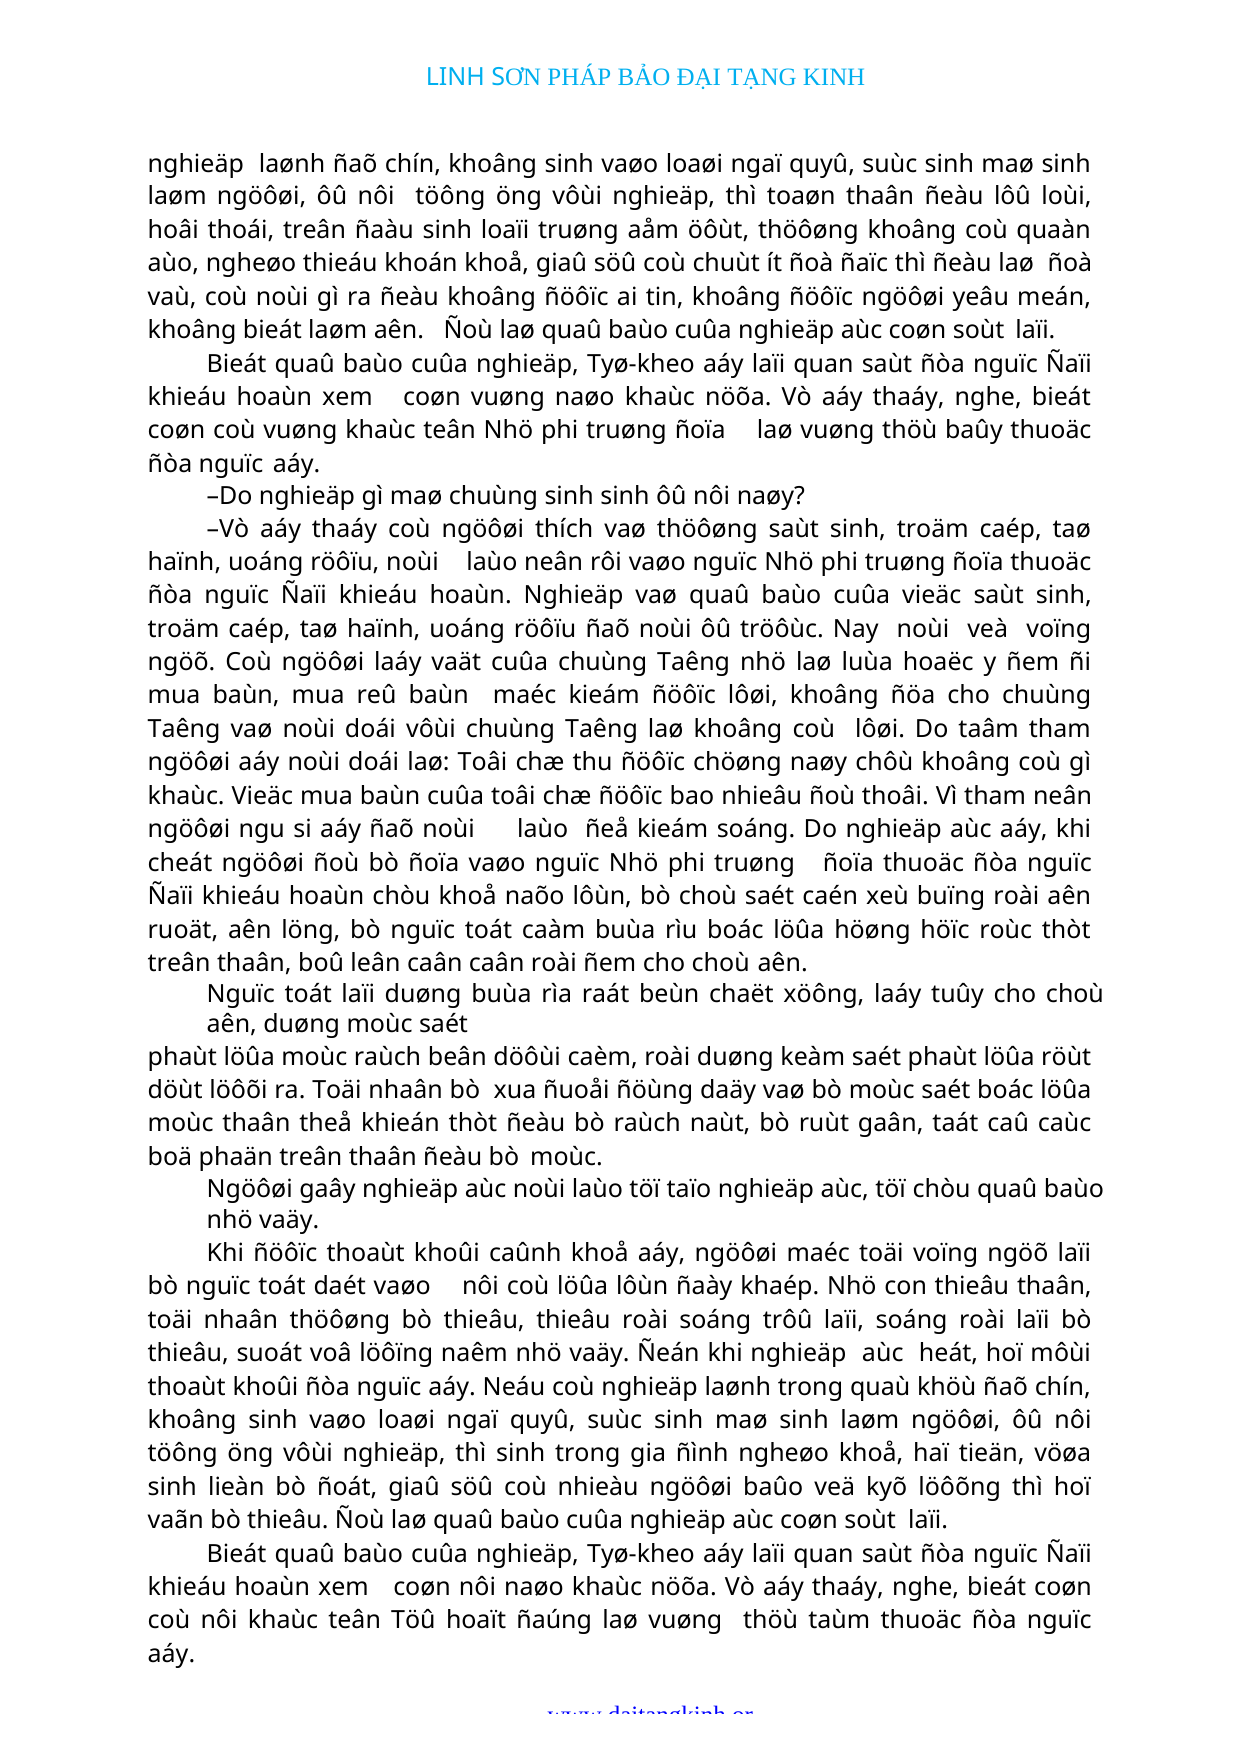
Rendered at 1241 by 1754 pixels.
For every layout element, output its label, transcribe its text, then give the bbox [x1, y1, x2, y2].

text nghieäp laønh ñaõ chín, khoâng sinh vaøo loaøi ngaï quyû, suùc sinh maø sinh laøm ngöôøi, ôû nôi töông öng vôùi nghieäp, thì toaøn thaân ñeàu lôû loùi, hoâi thoái, treân ñaàu sinh loaïi truøng aåm öôùt, thöôøng khoâng coù quaàn aùo, ngheøo thieáu khoán khoå, giaû söû coù chuùt ít ñoà ñaïc thì ñeàu laø ñoà vaù, coù noùi gì ra ñeàu khoâng ñöôïc ai tin, khoâng ñöôïc ngöôøi yeâu meán, khoâng bieát laøm aên. Ñoù laø quaû baùo cuûa nghieäp aùc coøn soùt laïi. [147, 145, 1093, 346]
text phaùt löûa moùc raùch beân döôùi caèm, roài duøng keàm saét phaùt löûa röùt döùt löôõi ra. Toäi nhaân bò xua ñuoåi ñöùng daäy vaø bò moùc saét boác löûa moùc thaân theå khieán thòt ñeàu bò raùch naùt, bò ruùt gaân, taát caû caùc boä phaän treân thaân ñeàu bò moùc. [147, 1039, 1093, 1173]
text Nguïc toát laïi duøng buùa rìa raát beùn chaët xöông, laáy tuûy cho choù aên, duøng moùc saét [206, 979, 1105, 1039]
text Bieát quaû baùo cuûa nghieäp, Tyø-kheo aáy laïi quan saùt ñòa nguïc Ñaïi khieáu hoaùn xem coøn vuøng naøo khaùc nöõa. Vò aáy thaáy, nghe, bieát coøn coù vuøng khaùc teân Nhö phi truøng ñoïa laø vuøng thöù baûy thuoäc ñòa nguïc aáy. [147, 346, 1093, 479]
text Bieát quaû baùo cuûa nghieäp, Tyø-kheo aáy laïi quan saùt ñòa nguïc Ñaïi khieáu hoaùn xem coøn nôi naøo khaùc nöõa. Vò aáy thaáy, nghe, bieát coøn coù nôi khaùc teân Töû hoaït ñaúng laø vuøng thöù taùm thuoäc ñòa nguïc aáy. [147, 1536, 1093, 1669]
text Khi ñöôïc thoaùt khoûi caûnh khoå aáy, ngöôøi maéc toäi voïng ngöõ laïi bò nguïc toát daét vaøo nôi coù löûa lôùn ñaày khaép. Nhö con thieâu thaân, toäi nhaân thöôøng bò thieâu, thieâu roài soáng trôû laïi, soáng roài laïi bò thieâu, suoát voâ löôïng naêm nhö vaäy. Ñeán khi nghieäp aùc heát, hoï môùi thoaùt khoûi ñòa nguïc aáy. Neáu coù nghieäp laønh trong quaù khöù ñaõ chín, khoâng sinh vaøo loaøi ngaï quyû, suùc sinh maø sinh laøm ngöôøi, ôû nôi töông öng vôùi nghieäp, thì sinh trong gia ñình ngheøo khoå, haï tieän, vöøa sinh lieàn bò ñoát, giaû söû coù nhieàu ngöôøi baûo veä kyõ löôõng thì hoï vaãn bò thieâu. Ñoù laø quaû baùo cuûa nghieäp aùc coøn soùt laïi. [147, 1235, 1093, 1536]
text Ngöôøi gaây nghieäp aùc noùi laùo töï taïo nghieäp aùc, töï chòu quaû baùo nhö vaäy. [206, 1173, 1105, 1235]
text –Vò aáy thaáy coù ngöôøi thích vaø thöôøng saùt sinh, troäm caép, taø haïnh, uoáng röôïu, noùi laùo neân rôi vaøo nguïc Nhö phi truøng ñoïa thuoäc ñòa nguïc Ñaïi khieáu hoaùn. Nghieäp vaø quaû baùo cuûa vieäc saùt sinh, troäm caép, taø haïnh, uoáng röôïu ñaõ noùi ôû tröôùc. Nay noùi veà voïng ngöõ. Coù ngöôøi laáy vaät cuûa chuùng Taêng nhö laø luùa hoaëc y ñem ñi mua baùn, mua reû baùn maéc kieám ñöôïc lôøi, khoâng ñöa cho chuùng Taêng vaø noùi doái vôùi chuùng Taêng laø khoâng coù lôøi. Do taâm tham ngöôøi aáy noùi doái laø: Toâi chæ thu ñöôïc chöøng naøy chôù khoâng coù gì khaùc. Vieäc mua baùn cuûa toâi chæ ñöôïc bao nhieâu ñoù thoâi. Vì tham neân ngöôøi ngu si aáy ñaõ noùi laùo ñeå kieám soáng. Do nghieäp aùc aáy, khi cheát ngöôøi ñoù bò ñoïa vaøo nguïc Nhö phi truøng ñoïa thuoäc ñòa nguïc Ñaïi khieáu hoaùn chòu khoå naõo lôùn, bò choù saét caén xeù buïng roài aên ruoät, aên löng, bò nguïc toát caàm buùa rìu boác löûa höøng höïc roùc thòt treân thaân, boû leân caân caân roài ñem cho choù aên. [147, 511, 1093, 979]
text –Do nghieäp gì maø chuùng sinh sinh ôû nôi naøy? [206, 479, 1105, 511]
